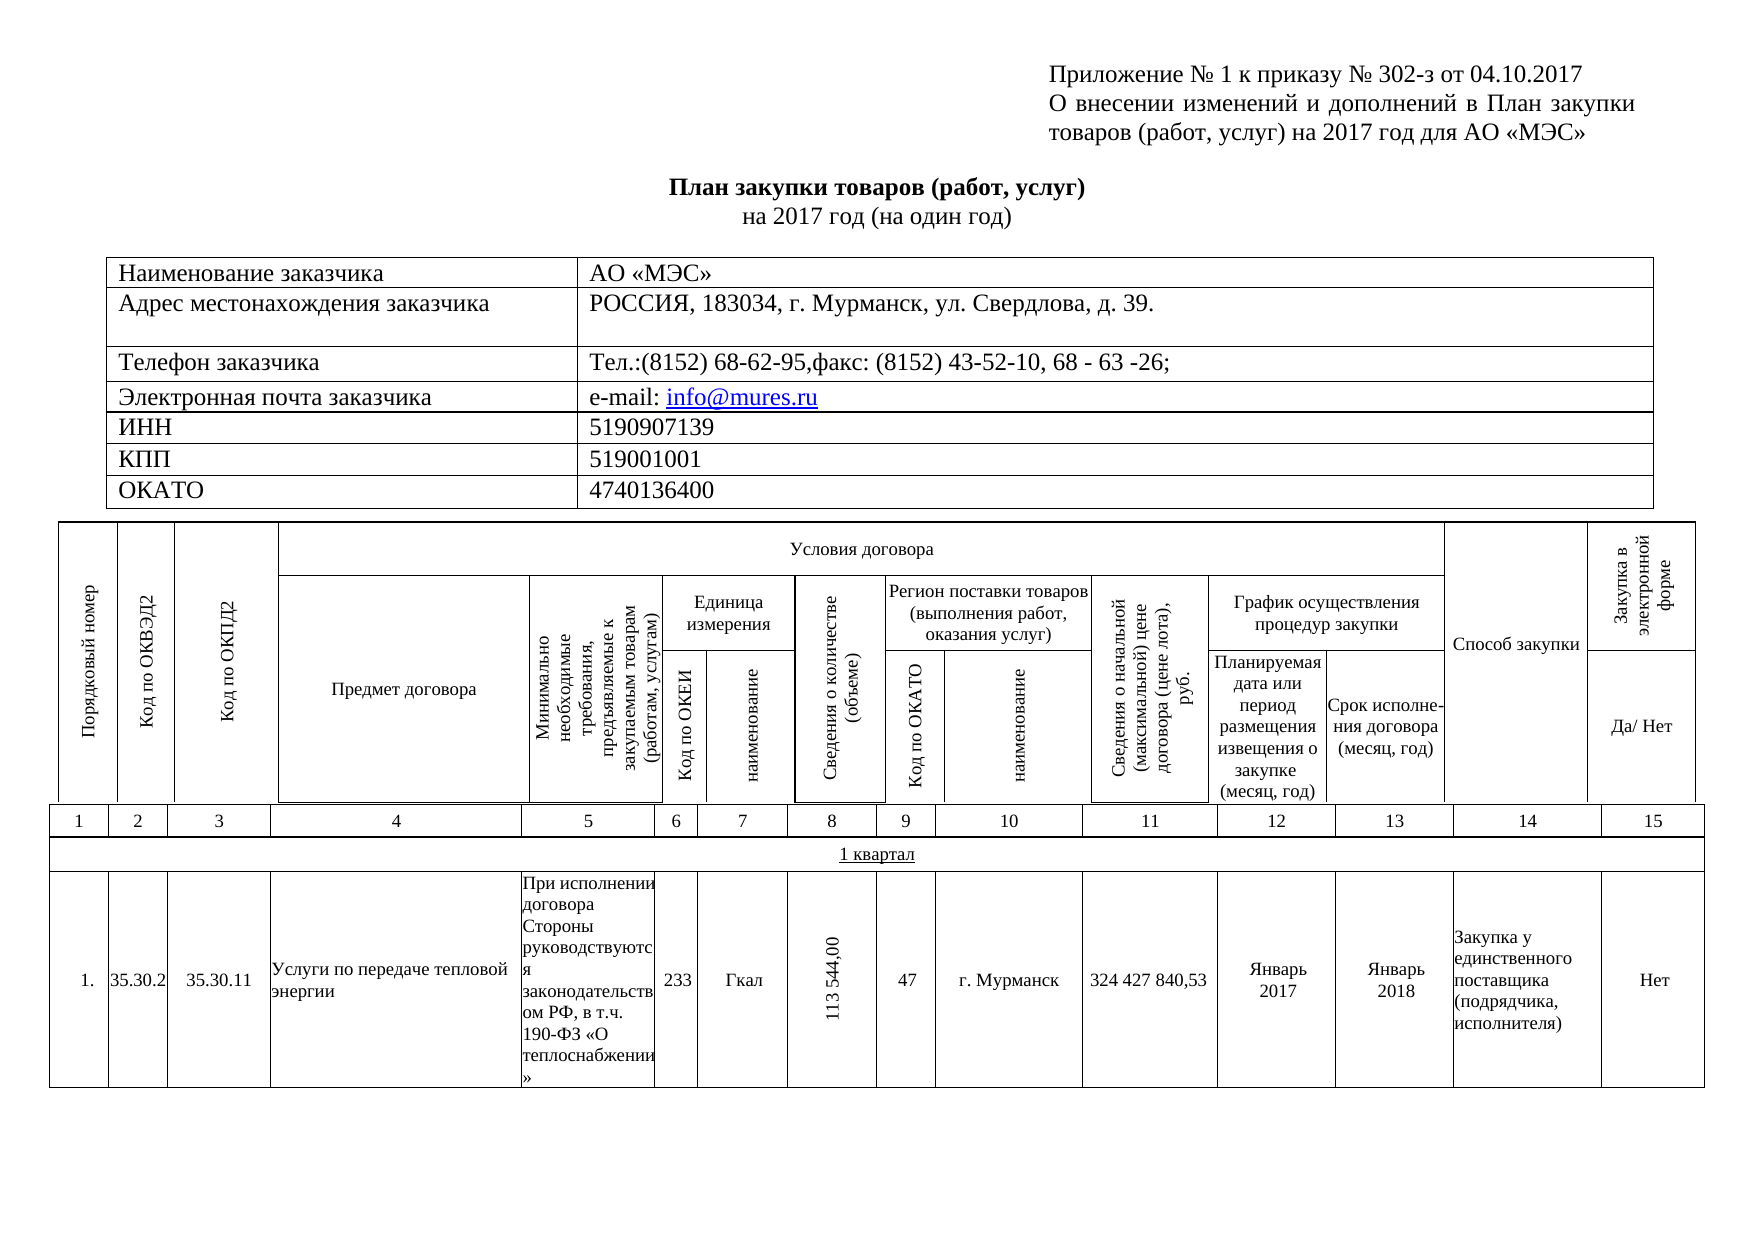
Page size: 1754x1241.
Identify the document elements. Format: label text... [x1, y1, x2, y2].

table_header 5 [522, 805, 654, 836]
table_header Порядковый номер [59, 523, 117, 802]
table_header Закупка в электронной форме [1588, 523, 1695, 649]
table_cell Адрес местонахождения заказчика [107, 288, 577, 346]
table_header 1 [50, 805, 108, 836]
table_cell Сведения о количестве (объеме) [796, 576, 885, 802]
table_header Код по ОКВЭД2 [118, 523, 174, 802]
table_header 9 [877, 805, 935, 836]
table_cell 35.30.2 [109, 872, 167, 1087]
table_cell Код по ОКЕИ [663, 651, 706, 802]
table_cell Минимально необходимые требования, предъявляемые к закупаемым товарам (работам, услугам) [530, 576, 662, 802]
table_header 6 [655, 805, 697, 836]
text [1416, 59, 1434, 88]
table_cell г. Мурманск [936, 872, 1082, 1087]
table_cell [522, 872, 654, 1087]
table_cell Нет [1602, 872, 1704, 1087]
table_cell e-mail: info@mures.ru [578, 382, 1653, 411]
table_cell Регион поставки товаров (выполнения работ, оказания услуг) [886, 576, 1091, 649]
table_cell 519001001 [578, 444, 1653, 474]
text Приложение № 1 к приказу № 302-з от 04.10.2017 [1501, 59, 1636, 88]
table_cell 4740136400 [578, 476, 1653, 508]
table_cell Планируемая дата или период размещения извещения о закупке (месяц, год) [1209, 651, 1326, 802]
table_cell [1454, 872, 1601, 1087]
table_cell 5190907139 [578, 413, 1653, 443]
table_cell Январь 2018 [1336, 872, 1453, 1087]
table_header Наименование заказчика [107, 258, 577, 287]
table_cell Телефон заказчика [107, 347, 577, 381]
table_cell наименование [945, 651, 1091, 802]
table_cell 113 544,00 [788, 872, 876, 1087]
table_header 13 [1336, 805, 1453, 836]
table_cell Сведения о начальной (максимальной) цене договора (цене лота), руб. [1092, 576, 1208, 802]
table_header Способ закупки [1445, 523, 1587, 802]
table_cell 35.30.11 [168, 872, 270, 1087]
table_cell Гкал [698, 872, 787, 1087]
table_header 14 [1454, 805, 1601, 836]
table_cell [50, 872, 108, 1087]
table_header 4 [271, 805, 521, 836]
table_cell Код по ОКАТО [886, 651, 944, 802]
table_cell Срок исполнения договора (месяц, год) [1327, 651, 1444, 802]
table_header Условия договора [279, 523, 1444, 574]
table_cell Тел.:(8152) 68-62-95,факс: (8152) 43-52-10, 68 - 63 -26; [578, 347, 1653, 381]
table_header 10 [936, 805, 1082, 836]
table_header 3 [168, 805, 270, 836]
table_cell Единица измерения [663, 576, 794, 649]
table_cell наименование [707, 651, 794, 802]
table_cell Услуги по передаче тепловой энергии [271, 872, 521, 1087]
table_cell 233 [655, 872, 697, 1087]
table_cell РОССИЯ, 183034, г. Мурманск, ул. Свердлова, д. 39. [578, 288, 1653, 346]
table_cell Электронная почта заказчика [107, 382, 577, 411]
text План закупки товаров (работ, услуг) [118, 172, 1636, 201]
table_header Код по ОКПД2 [175, 523, 278, 802]
table_header АО «МЭС» [578, 258, 1653, 287]
text на 2017 год (на один год) [118, 201, 1636, 230]
table_cell ИНН [107, 413, 577, 443]
table_header 2 [109, 805, 167, 836]
table_header 7 [698, 805, 787, 836]
table_cell 324 427 840,53 [1083, 872, 1217, 1087]
text О внесении изменений и дополнений в План закупки товаров (работ, услуг) на 2017 год для АО «МЭС» [1048, 88, 1636, 145]
table_cell 1 квартал [50, 838, 1704, 871]
text Приложение № 1 к приказу № 302-з от 04.10.2017 [1048, 59, 1348, 88]
table_cell КПП [107, 444, 577, 474]
table_header 12 [1218, 805, 1335, 836]
table_cell Да/ Нет [1588, 651, 1695, 802]
table_header 15 [1602, 805, 1704, 836]
table_cell 47 [877, 872, 935, 1087]
table_cell График осуществления процедур закупки [1209, 576, 1444, 649]
table_cell ОКАТО [107, 476, 577, 508]
table_cell Январь 2017 [1218, 872, 1335, 1087]
table_header 11 [1083, 805, 1217, 836]
table_header 8 [788, 805, 876, 836]
table_cell Предмет договора [279, 576, 529, 802]
